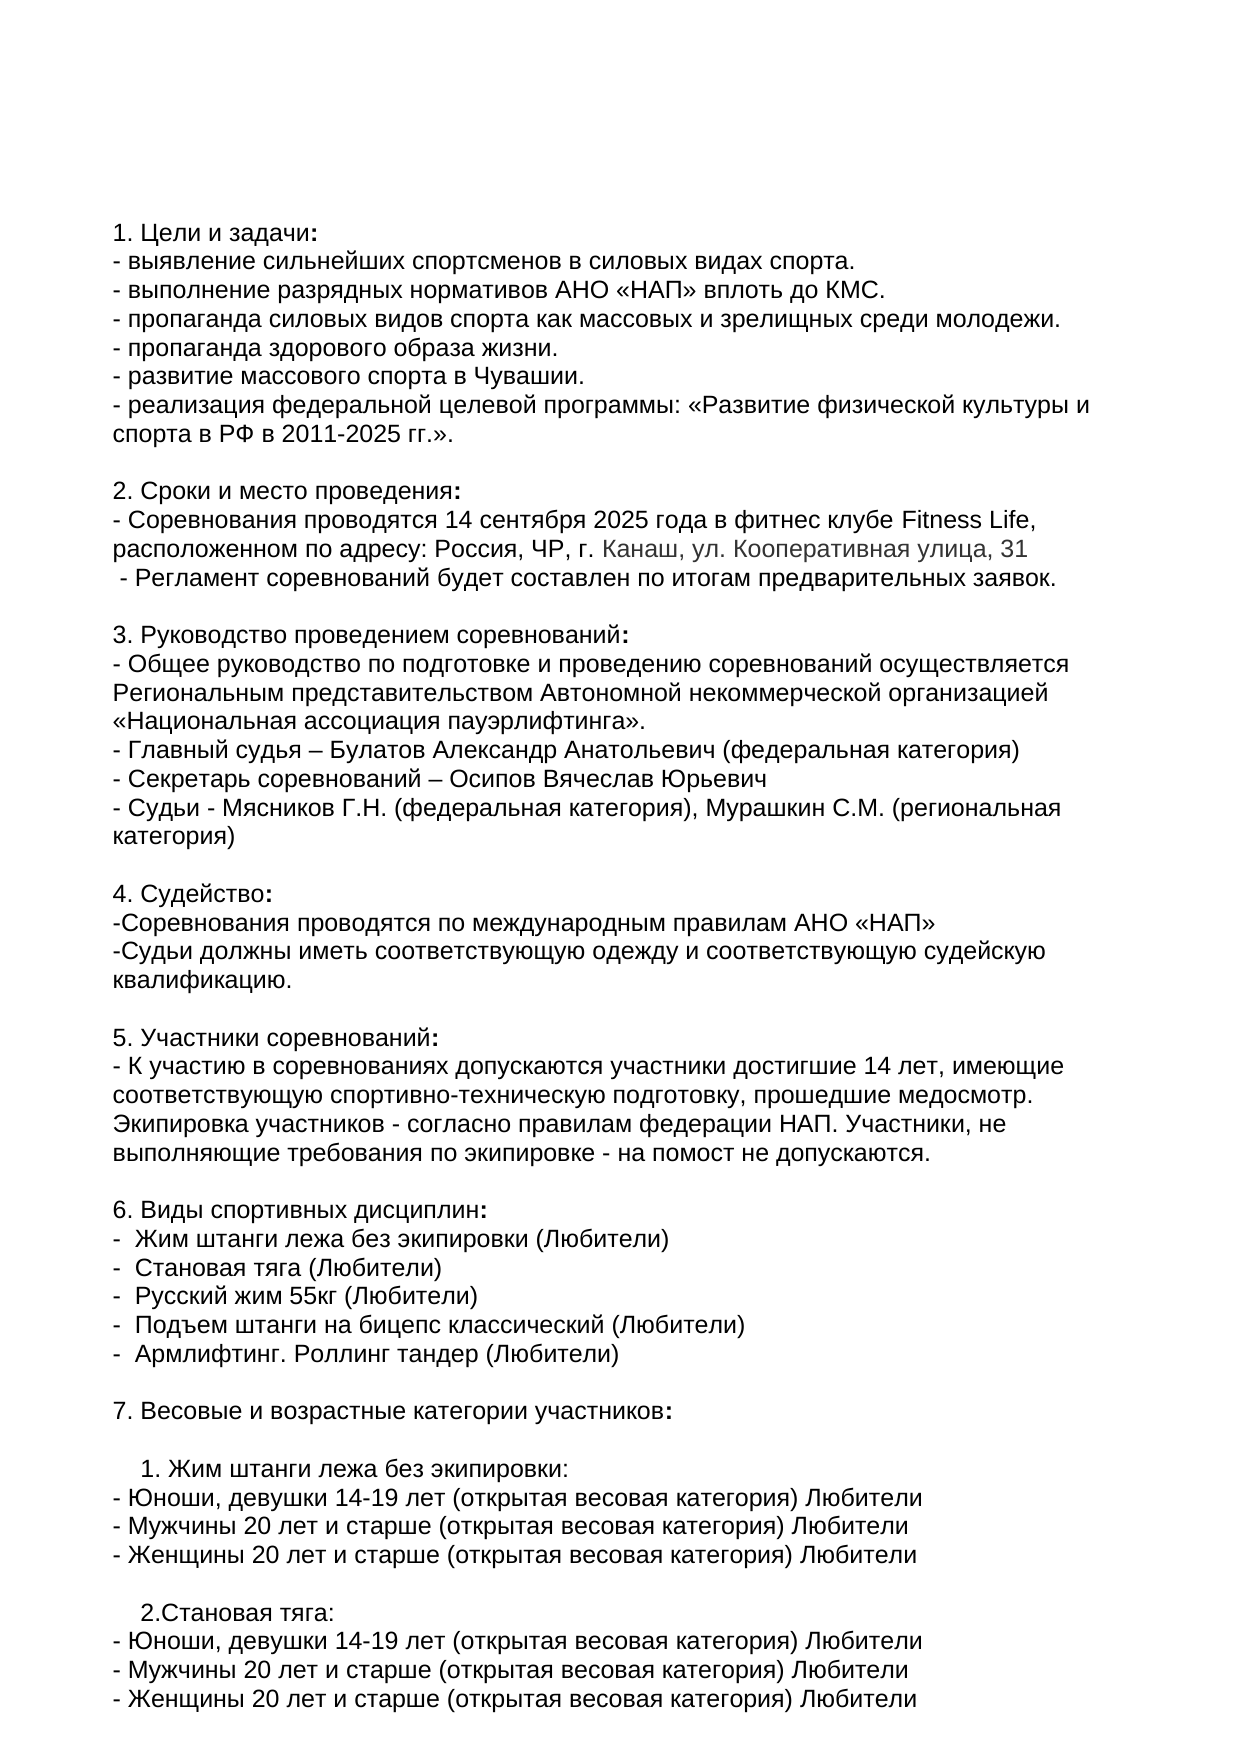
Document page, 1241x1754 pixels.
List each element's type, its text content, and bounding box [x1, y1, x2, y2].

text - Секретарь соревнований – Осипов Вячеслав Юрьевич [112, 764, 1144, 792]
text - Главный судья – Булатов Александр Анатольевич (федеральная категория) [112, 735, 1144, 764]
text -Соревнования проводятся по международным правилам АНО «НАП» [112, 907, 1144, 936]
text 4. Судейство: [112, 879, 1144, 907]
text 5. Участники соревнований: [112, 1022, 1144, 1051]
text - Жим штанги лежа без экипировки (Любители) [112, 1224, 1144, 1252]
text 1. Жим штанги лежа без экипировки: [112, 1454, 1144, 1482]
text - Регламент соревнований будет составлен по итогам предварительных заявок. [112, 562, 1144, 591]
text 6. Виды спортивных дисциплин: [112, 1195, 1144, 1224]
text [112, 1511, 1144, 1540]
text - Становая тяга (Любители) [112, 1252, 1144, 1281]
text 2. Сроки и место проведения: [112, 476, 1144, 505]
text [112, 1655, 1144, 1684]
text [112, 1482, 1144, 1511]
text - Подъем штанги на бицепс классический (Любители) [112, 1310, 1144, 1339]
text - пропаганда здорового образа жизни. [112, 332, 1144, 361]
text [112, 1540, 1144, 1569]
text 1. Цели и задачи: [112, 217, 1144, 246]
text - выполнение разрядных нормативов АНО «НАП» вплоть до КМС. [112, 275, 1144, 304]
text - пропаганда силовых видов спорта как массовых и зрелищных среди молодежи. [112, 304, 1144, 332]
text - развитие массового спорта в Чувашии. [112, 361, 1144, 390]
text - выявление сильнейших спортсменов в силовых видах спорта. [112, 246, 1144, 275]
text - Русский жим 55кг (Любители) [112, 1281, 1144, 1310]
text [112, 1626, 1144, 1655]
text - Судьи - Мясников Г.Н. (федеральная категория), Мурашкин С.М. (региональная категория) [112, 792, 1144, 850]
text 7. Весовые и возрастные категории участников: [112, 1396, 1144, 1425]
text - К участию в соревнованиях допускаются участники достигшие 14 лет, имеющие соответствующую спортивно-техническую подготовку, прошедшие медосмотр. Экипировка участников - согласно правилам федерации НАП. Участники, не выполняющие требования по экипировке - на помост не допускаются. [112, 1051, 1144, 1166]
text 3. Руководство проведением соревнований: [112, 620, 1144, 649]
text - Общее руководство по подготовке и проведению соревнований осуществляется Региональным представительством Автономной некоммерческой организацией «Национальная ассоциация пауэрлифтинга». [112, 649, 1144, 735]
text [112, 1684, 1144, 1712]
text - Соревнования проводятся 14 сентября 2025 года в фитнес клубе Fitness Life, расположенном по адресу: Россия, ЧР, г. Канаш, ул. Кооперативная улица, 31 [112, 505, 1144, 562]
text - Армлифтинг. Роллинг тандер (Любители) [112, 1339, 1144, 1367]
text -Судьи должны иметь соответствующую одежду и соответствующую судейскую квалификацию. [112, 936, 1144, 994]
text - реализация федеральной целевой программы: «Развитие физической культуры и спорта в РФ в 2011-2025 гг.». [112, 390, 1144, 447]
text 2.Становая тяга: [112, 1597, 1144, 1626]
